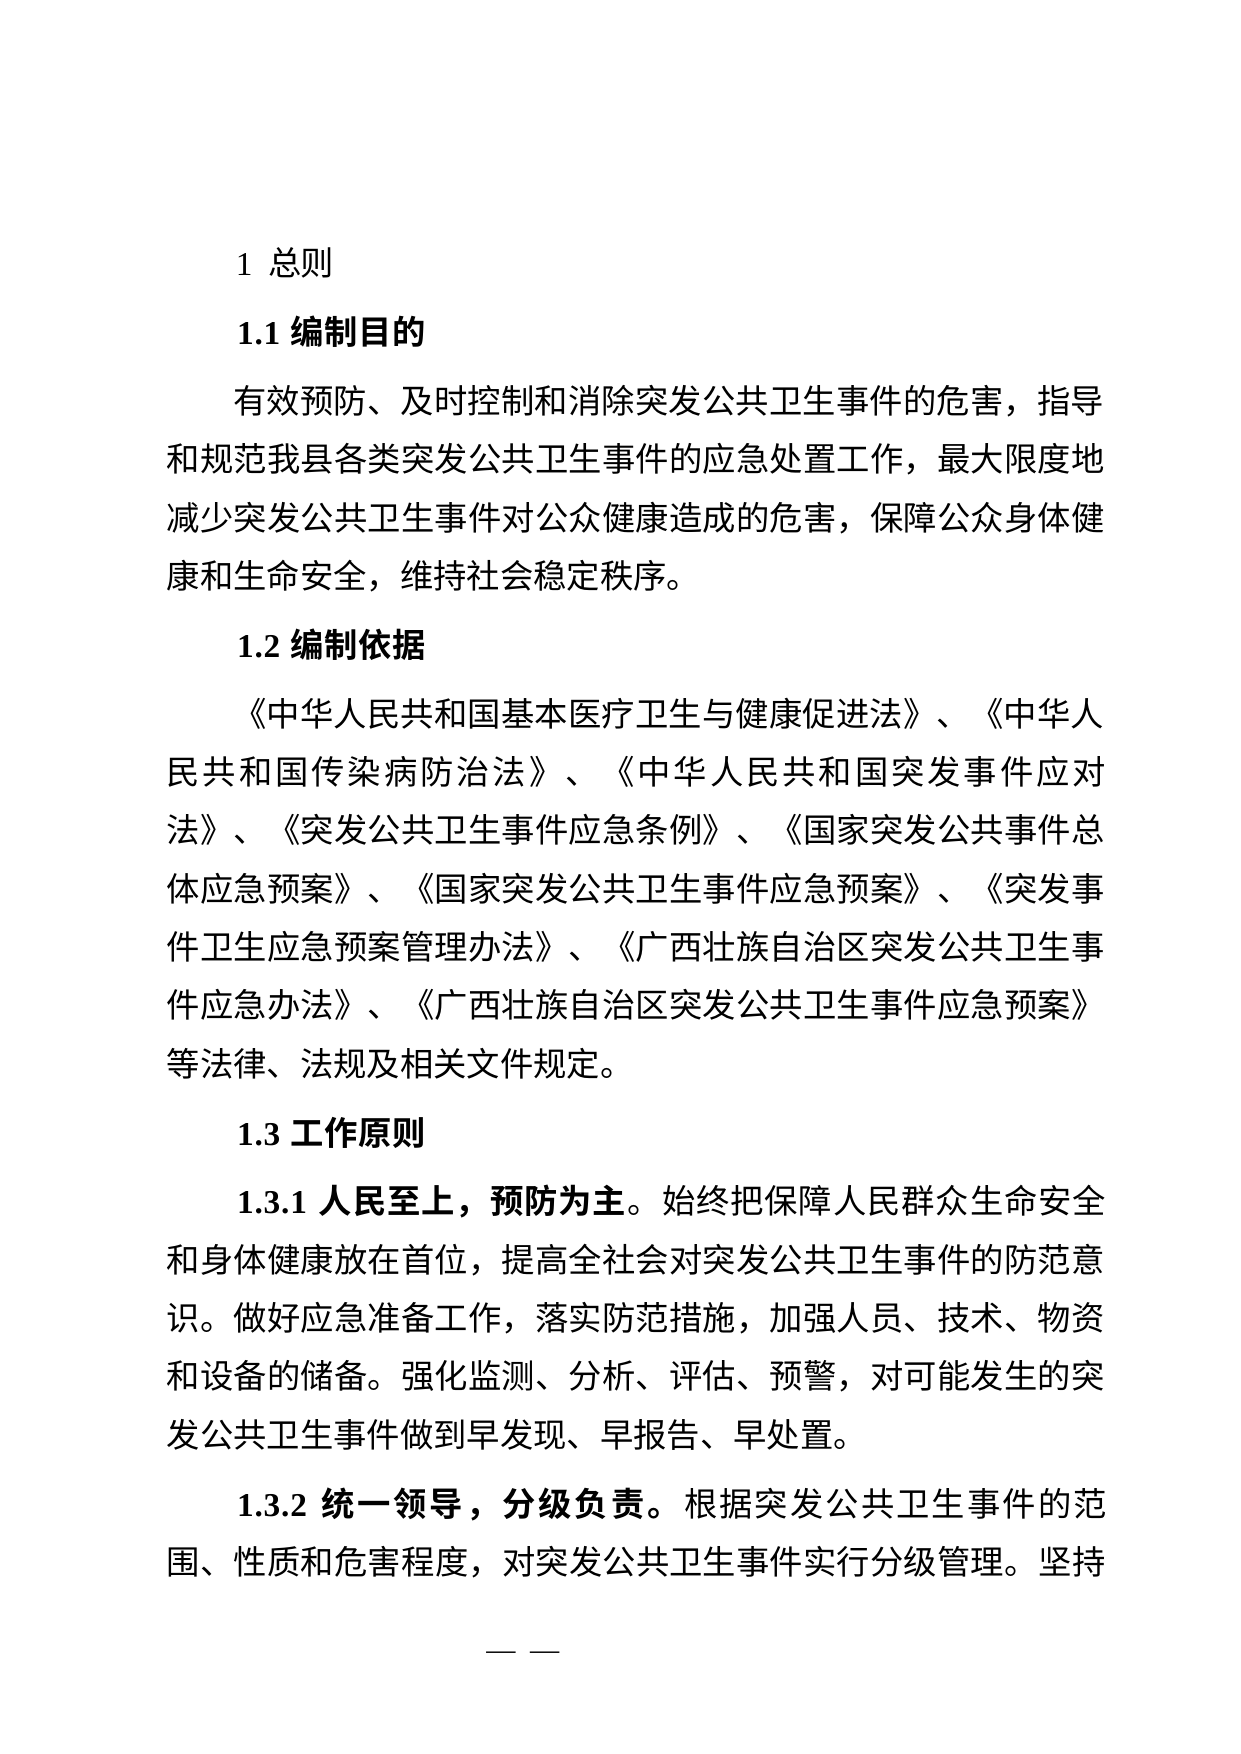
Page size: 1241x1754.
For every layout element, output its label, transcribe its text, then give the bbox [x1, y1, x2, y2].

text 1.2 编制依据 [166, 611, 1107, 669]
text 1.3 工作原则 [166, 1098, 1107, 1157]
text 1.1 编制目的 [166, 298, 1107, 356]
text 1.3.1 人民至上，预防为主。始终把保障人民群众生命安全和身体健康放在首位，提高全社会对突发公共卫生事件的防范意识。做好应急准备工作，落实防范措施，加强人员、技术、物资和设备的储备。强化监测、分析、评估、预警，对可能发生的突发公共卫生事件做到早发现、早报告、早处置。 [166, 1167, 1107, 1459]
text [166, 1469, 1107, 1586]
text 1 总则 [236, 229, 1107, 287]
text 《中华人民共和国基本医疗卫生与健康促进法》、《中华人民共和国传染病防治法》、《中华人民共和国突发事件应对法》、《突发公共卫生事件应急条例》、《国家突发公共事件总体应急预案》、《国家突发公共卫生事件应急预案》、《突发事件卫生应急预案管理办法》、《广西壮族自治区突发公共卫生事件应急办法》、《广西壮族自治区突发公共卫生事件应急预案》等法律、法规及相关文件规定。 [166, 679, 1107, 1088]
text 有效预防、及时控制和消除突发公共卫生事件的危害，指导和规范我县各类突发公共卫生事件的应急处置工作，最大限度地减少突发公共卫生事件对公众健康造成的危害，保障公众身体健康和生命安全，维持社会稳定秩序。 [166, 367, 1107, 600]
